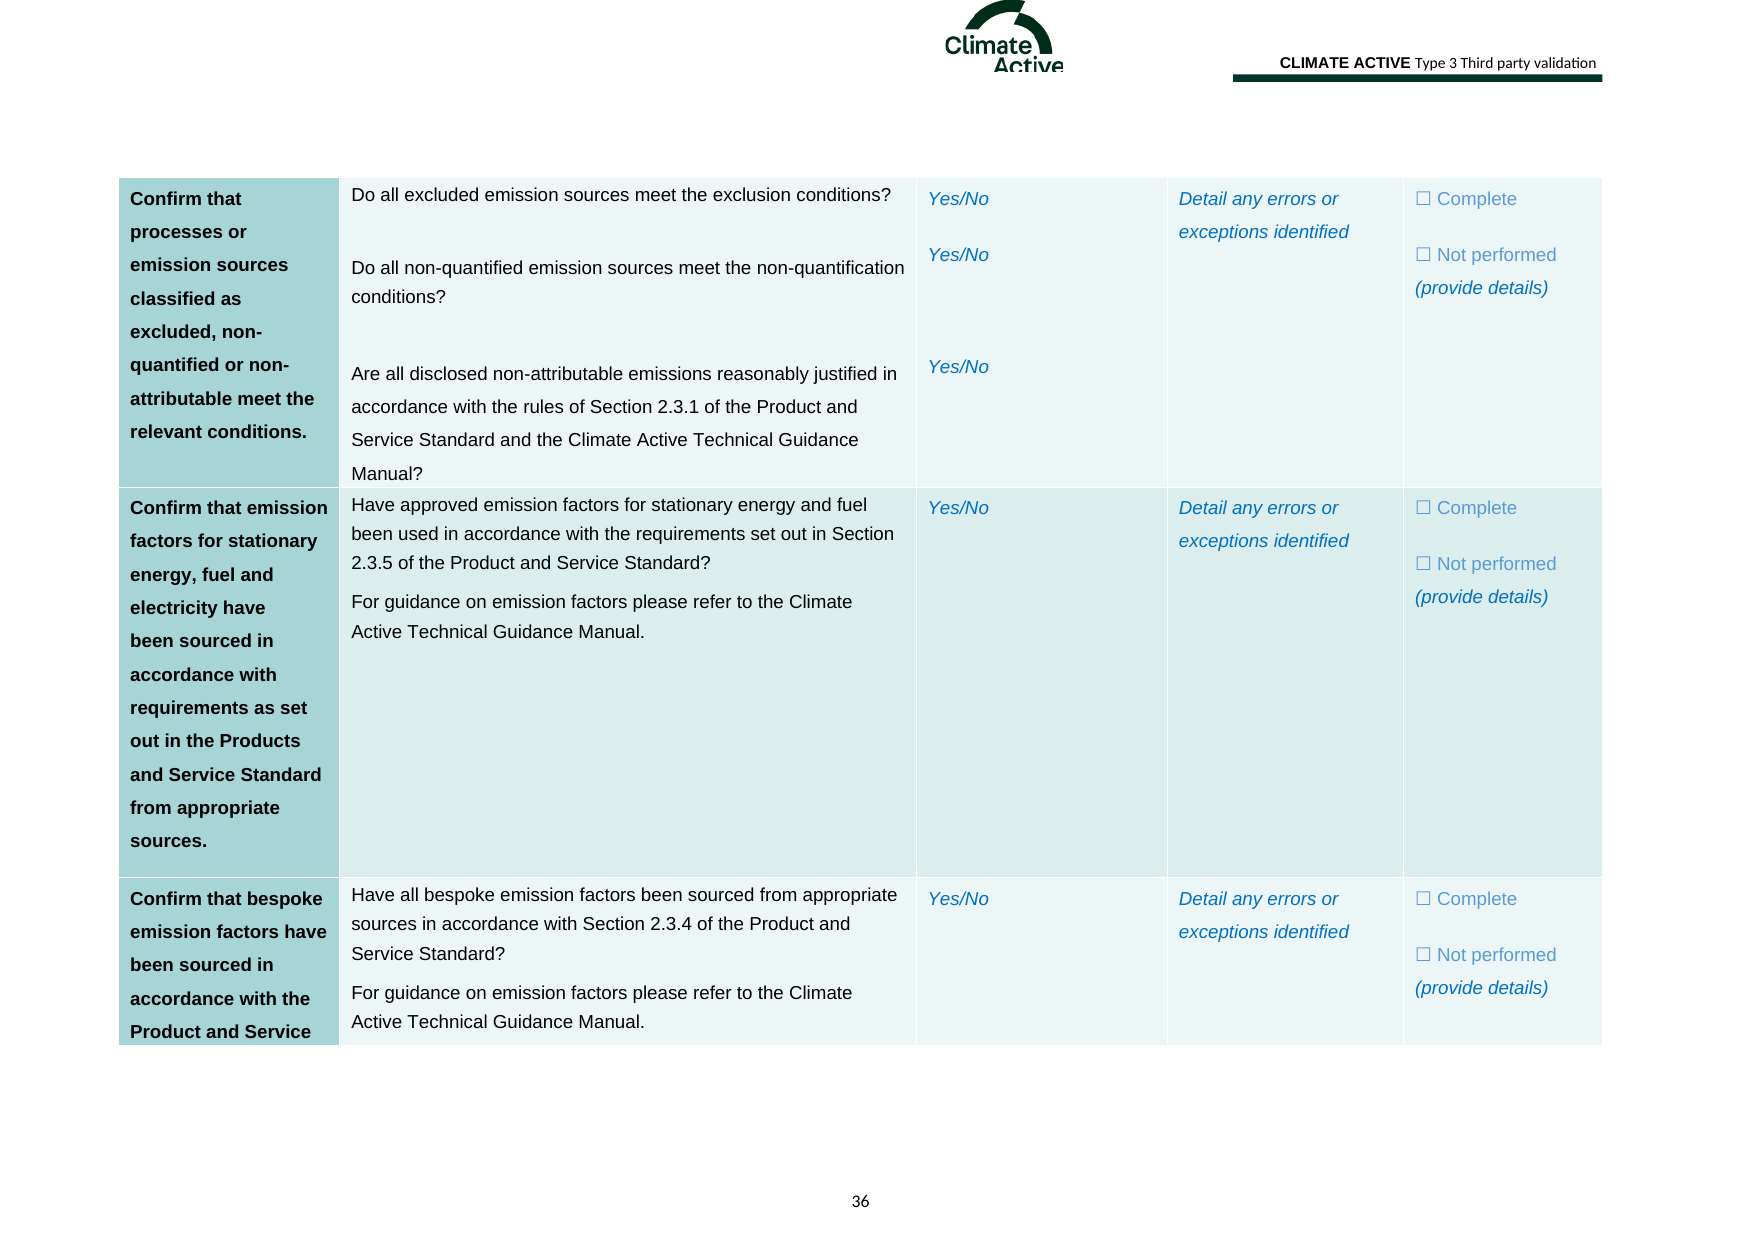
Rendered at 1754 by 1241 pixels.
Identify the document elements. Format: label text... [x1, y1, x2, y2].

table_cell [1404, 178, 1602, 487]
table_cell Have approved emission factors for stationary energy and fuel been used in accordance with the requirements set out in Section 2.3.5 of the Product and Service Standard? For guidance on emission factors please refer to the Climate Active Technical Guidance Manual. [340, 488, 916, 877]
table_cell Complete Not performed (provide details) [1404, 488, 1602, 877]
table_cell Yes/No Yes/No Yes/No [917, 178, 1167, 487]
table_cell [1168, 178, 1403, 487]
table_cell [1168, 878, 1403, 1045]
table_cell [1404, 878, 1602, 1045]
table_cell Detail any errors or exceptions identified [1168, 488, 1403, 877]
table_cell Yes/No [917, 878, 1167, 1045]
table_cell Confirm that processes or emission sources classified as excluded, non-quantified or non-attributable meet the relevant conditions. [119, 178, 339, 487]
table_cell Yes/No [917, 488, 1167, 877]
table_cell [340, 878, 916, 1045]
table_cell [119, 878, 339, 1045]
table_cell Do all excluded emission sources meet the exclusion conditions? Do all non-quantified emission sources meet the non-quantification conditions? Are all disclosed non-attributable emissions reasonably justified in accordance with the rules of Section 2.3.1 of the Product and Service Standard and the Climate Active Technical Guidance Manual? [340, 178, 916, 487]
table_cell Confirm that emission factors for stationary energy, fuel and electricity have been sourced in accordance with requirements as set out in the Products and Service Standard from appropriate sources. [119, 488, 339, 877]
